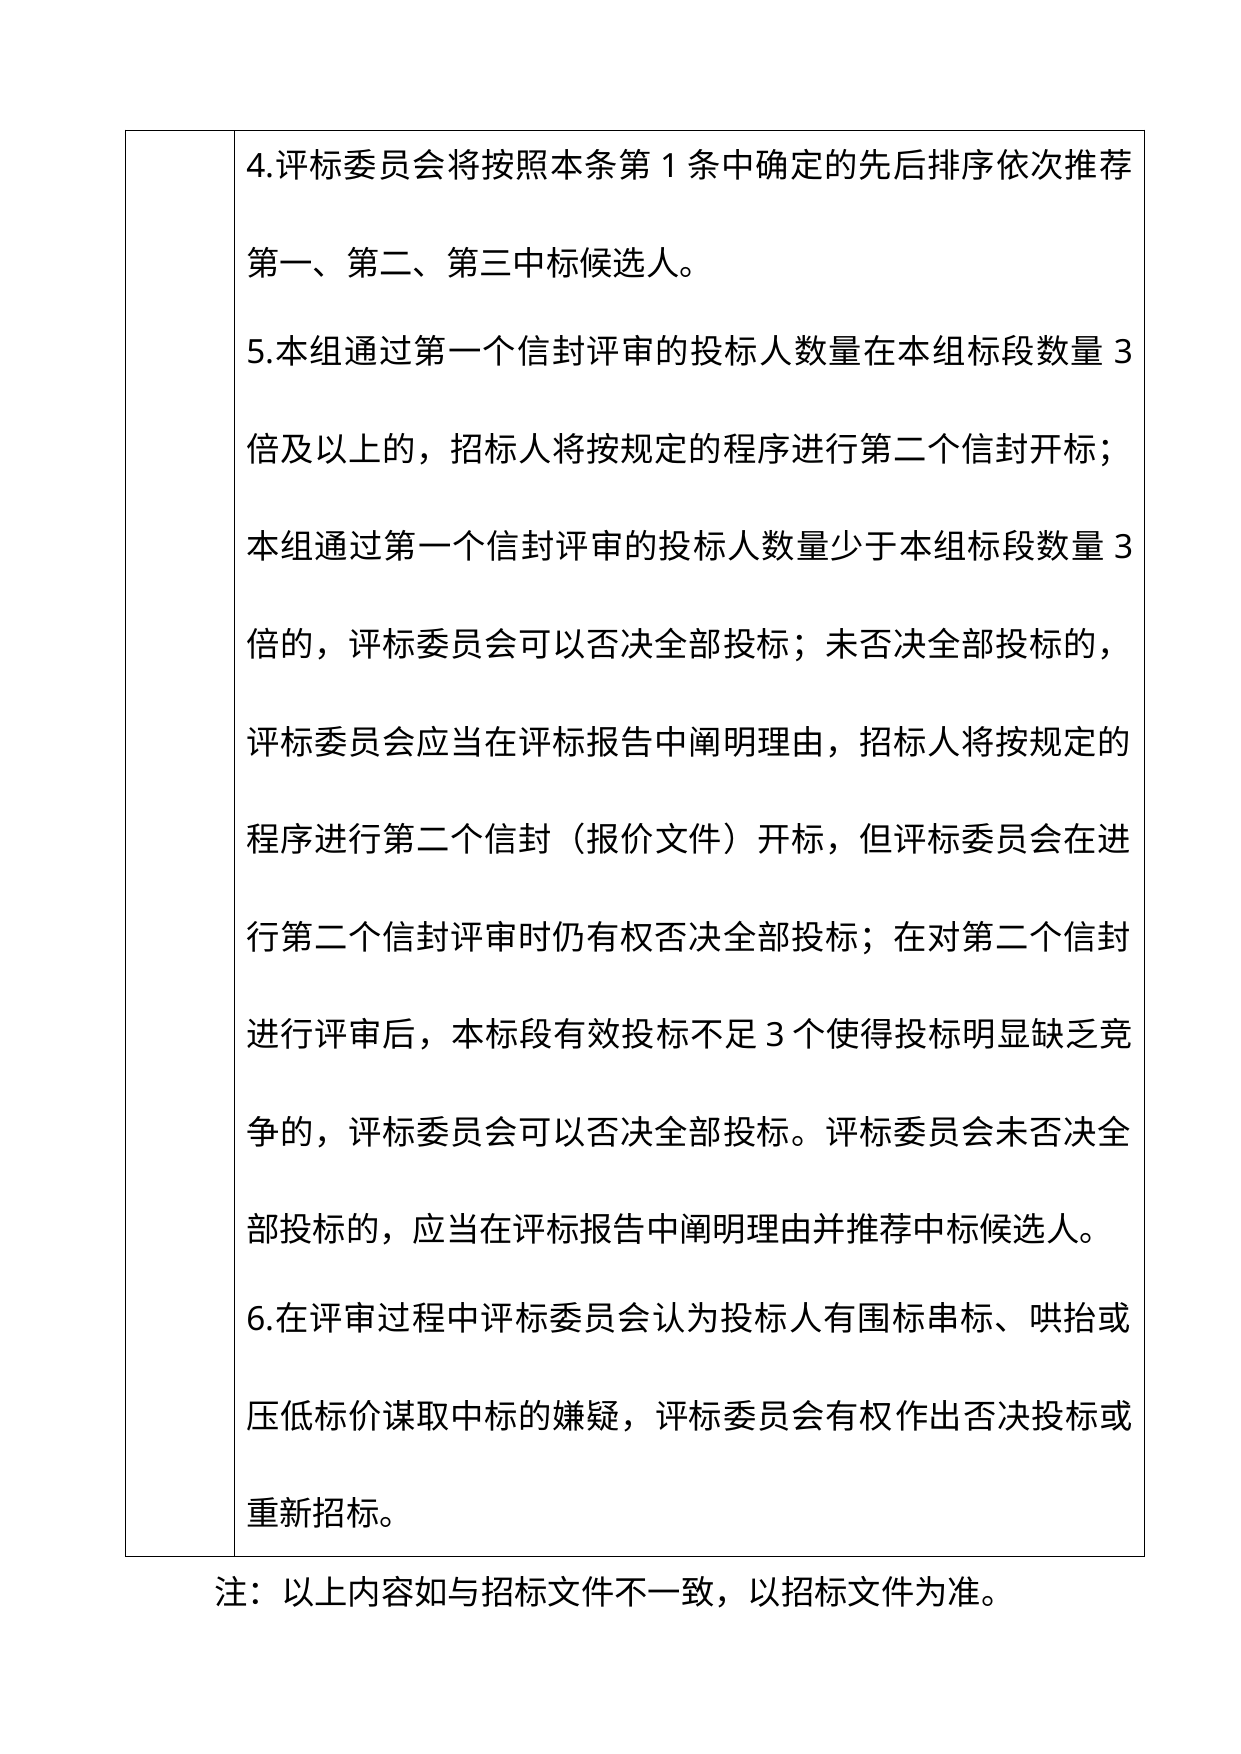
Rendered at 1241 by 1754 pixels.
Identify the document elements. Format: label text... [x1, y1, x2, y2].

text 注：以上内容如与招标文件不一致，以招标文件为准。 [148, 1557, 1122, 1622]
table_cell 3 [126, 131, 234, 1556]
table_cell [235, 131, 1144, 1556]
